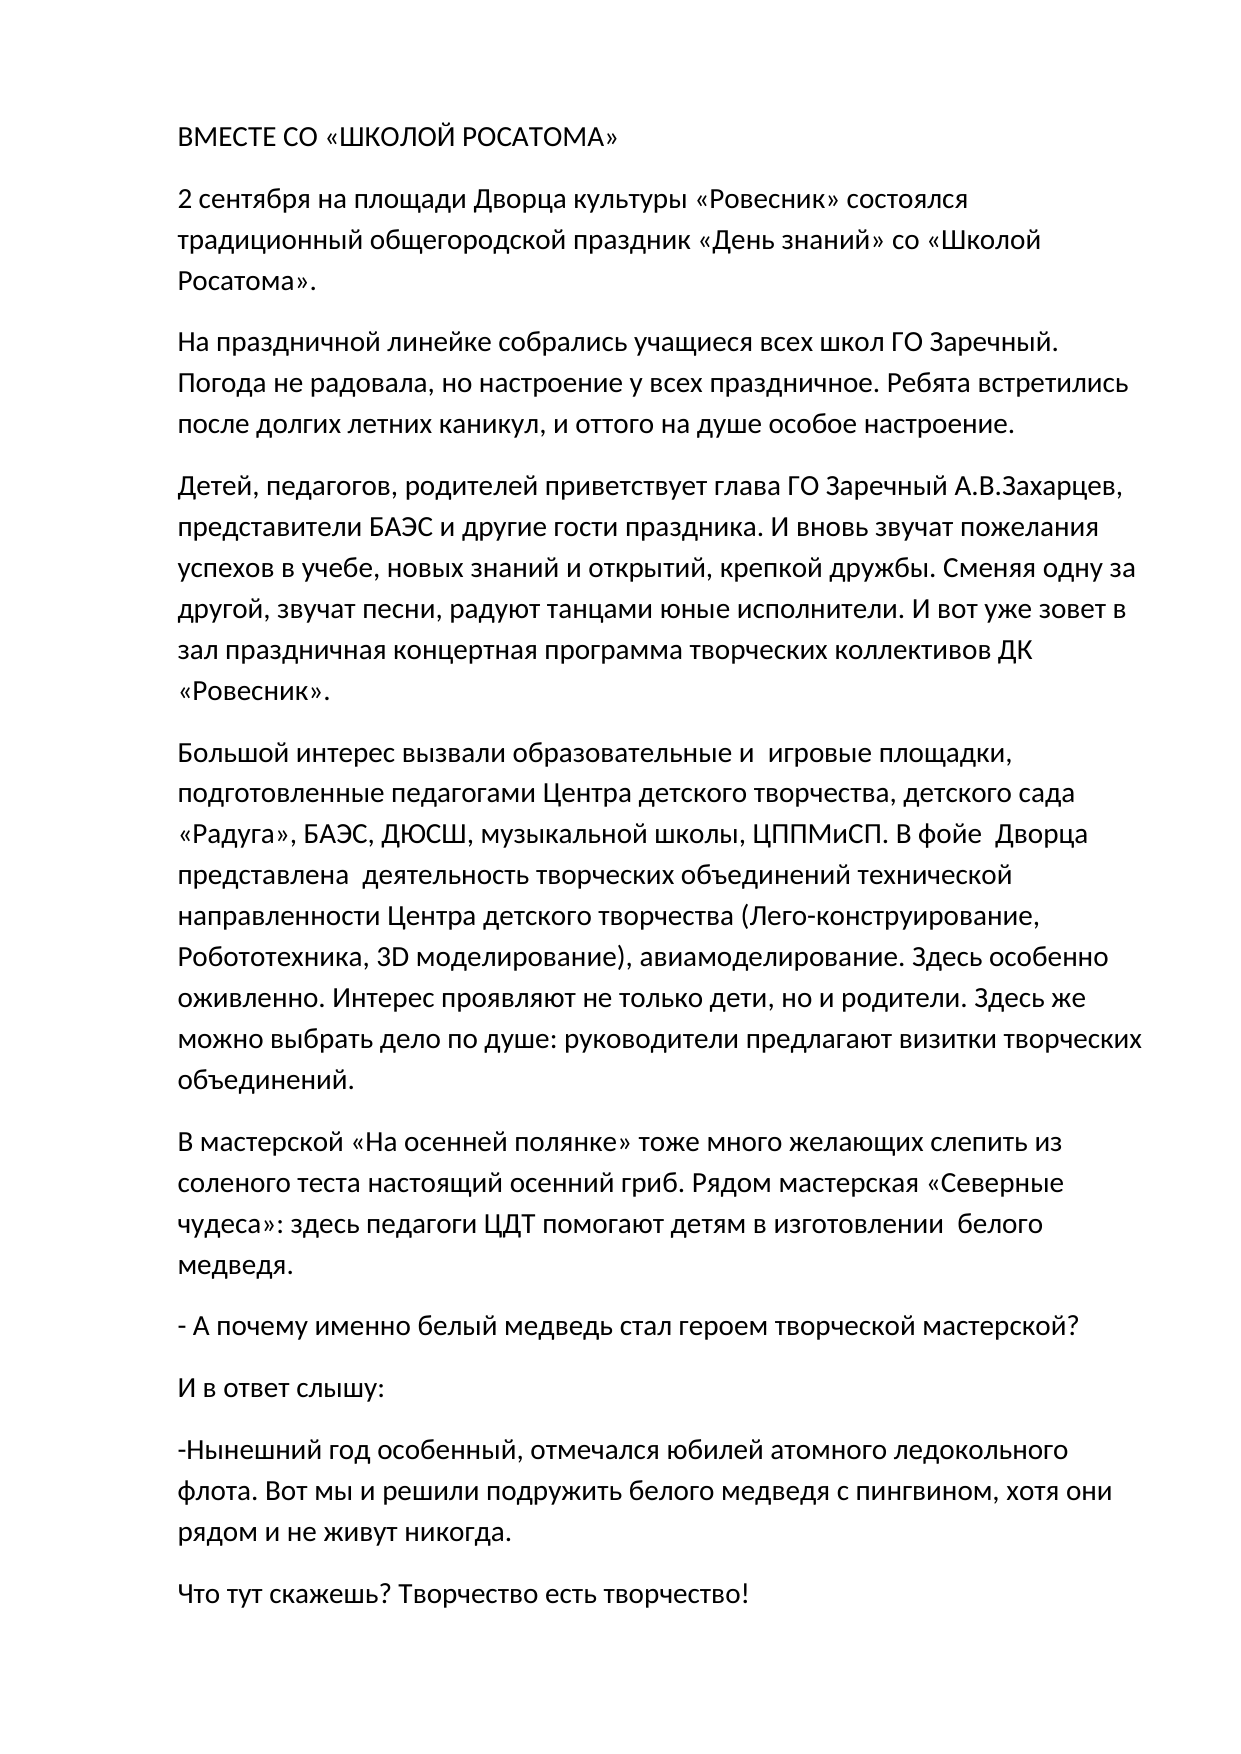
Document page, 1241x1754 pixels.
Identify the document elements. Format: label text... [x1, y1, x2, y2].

text 2 сентября на площади Дворца культуры «Ровесник» состоялся традиционный общегородской праздник «День знаний» со «Школой Росатома». [177, 180, 1152, 297]
text Что тут скажешь? Творчество есть творчество! [177, 1575, 1152, 1610]
text На праздничной линейке собрались учащиеся всех школ ГО Заречный. Погода не радовала, но настроение у всех праздничное. Ребята встретились после долгих летних каникул, и оттого на душе особое настроение. [177, 323, 1152, 441]
text Детей, педагогов, родителей приветствует глава ГО Заречный А.В.Захарцев, представители БАЭС и другие гости праздника. И вновь звучат пожелания успехов в учебе, новых знаний и открытий, крепкой дружбы. Сменяя одну за другой, звучат песни, радуют танцами юные исполнители. И вот уже зовет в зал праздничная концертная программа творческих коллективов ДК «Ровесник». [177, 467, 1152, 707]
text Большой интерес вызвали образовательные и игровые площадки, подготовленные педагогами Центра детского творчества, детского сада «Радуга», БАЭС, ДЮСШ, музыкальной школы, ЦППМиСП. В фойе Дворца представлена деятельность творческих объединений технической направленности Центра детского творчества (Лего-конструирование, Робототехника, 3D моделирование), авиамоделирование. Здесь особенно оживленно. Интерес проявляют не только дети, но и родители. Здесь же можно выбрать дело по душе: руководители предлагают визитки творческих объединений. [177, 734, 1152, 1097]
text -Нынешний год особенный, отмечался юбилей атомного ледокольного флота. Вот мы и решили подружить белого медведя с пингвином, хотя они рядом и не живут никогда. [177, 1431, 1152, 1548]
text ВМЕСТЕ СО «ШКОЛОЙ РОСАТОМА» [177, 118, 1152, 154]
text - А почему именно белый медведь стал героем творческой мастерской? [177, 1307, 1152, 1343]
text В мастерской «На осенней полянке» тоже много желающих слепить из соленого теста настоящий осенний гриб. Рядом мастерская «Северные чудеса»: здесь педагоги ЦДТ помогают детям в изготовлении белого медведя. [177, 1123, 1152, 1281]
text И в ответ слышу: [177, 1369, 1152, 1405]
